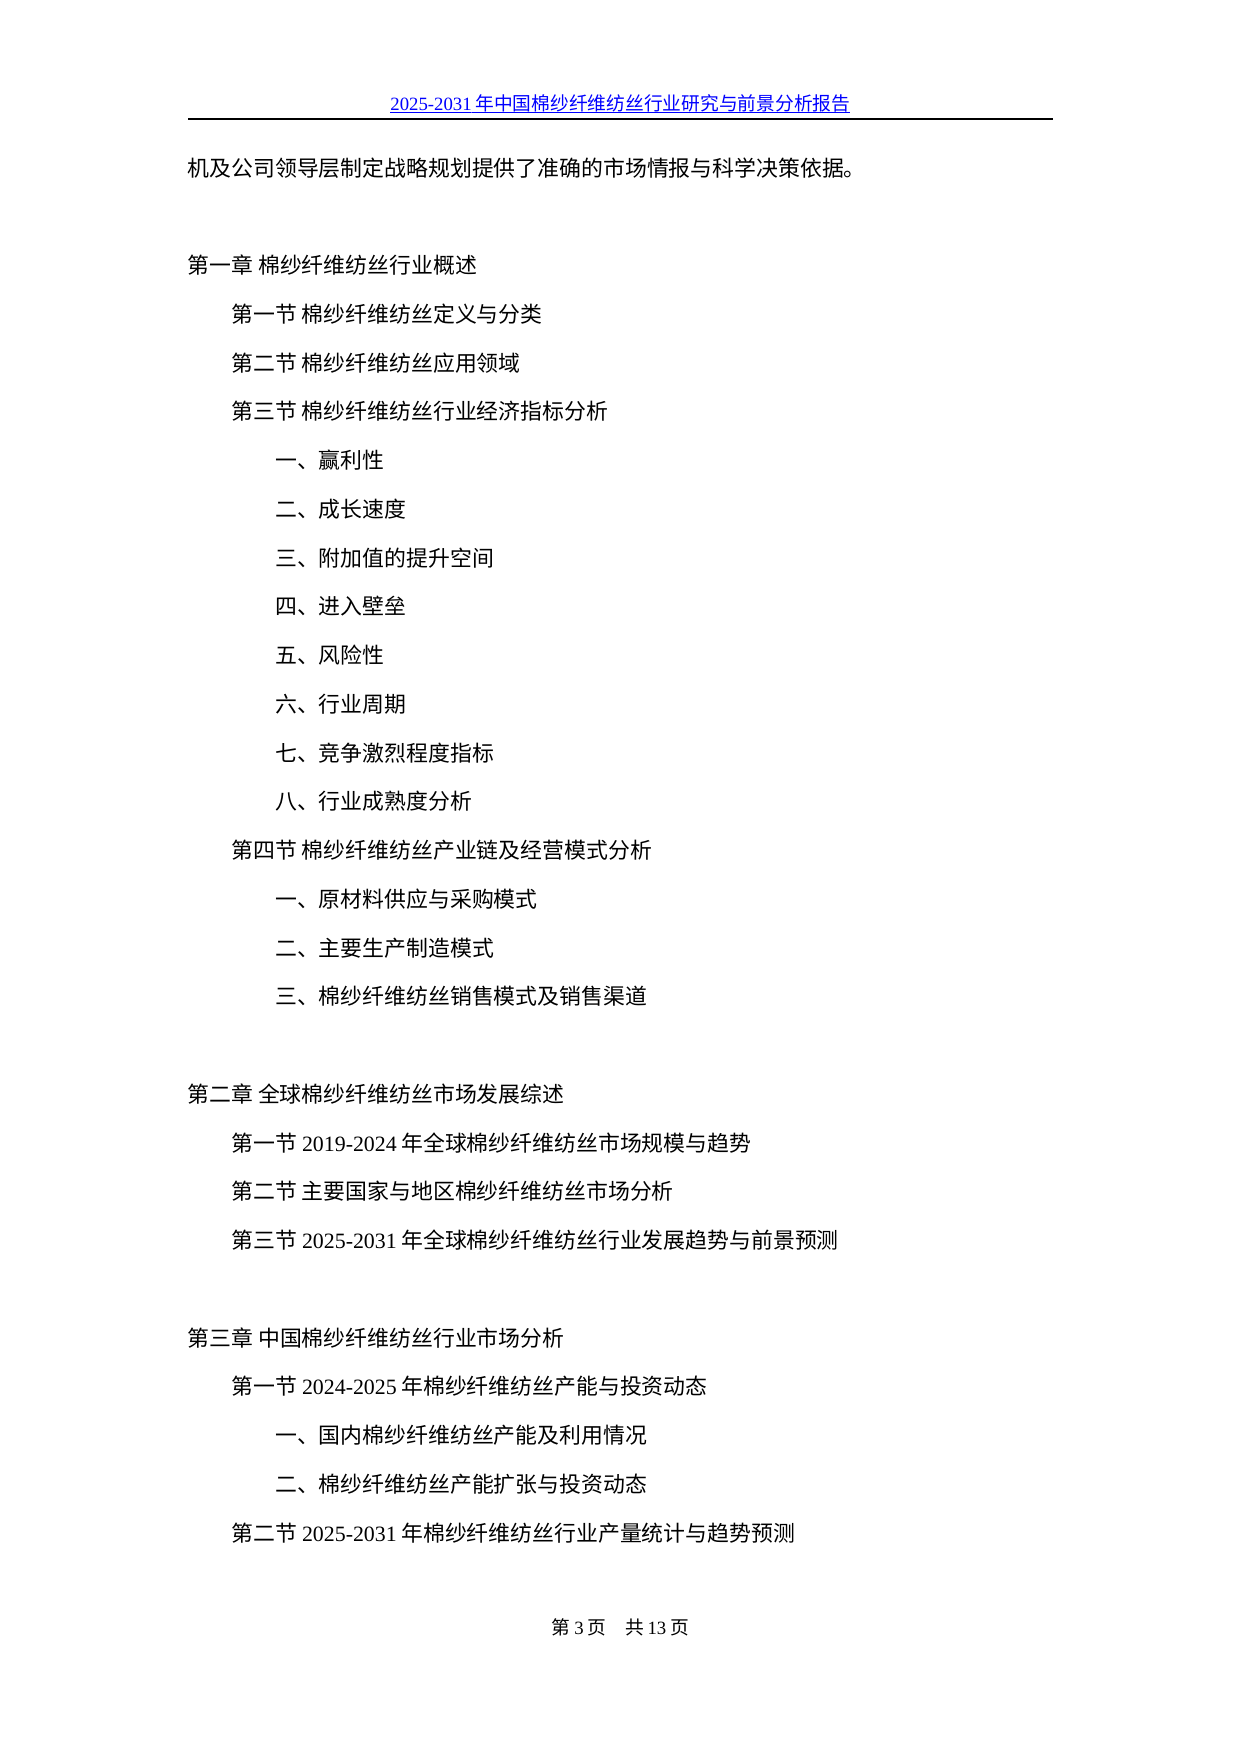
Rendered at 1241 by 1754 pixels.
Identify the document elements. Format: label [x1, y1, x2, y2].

text [187, 150, 1053, 1548]
